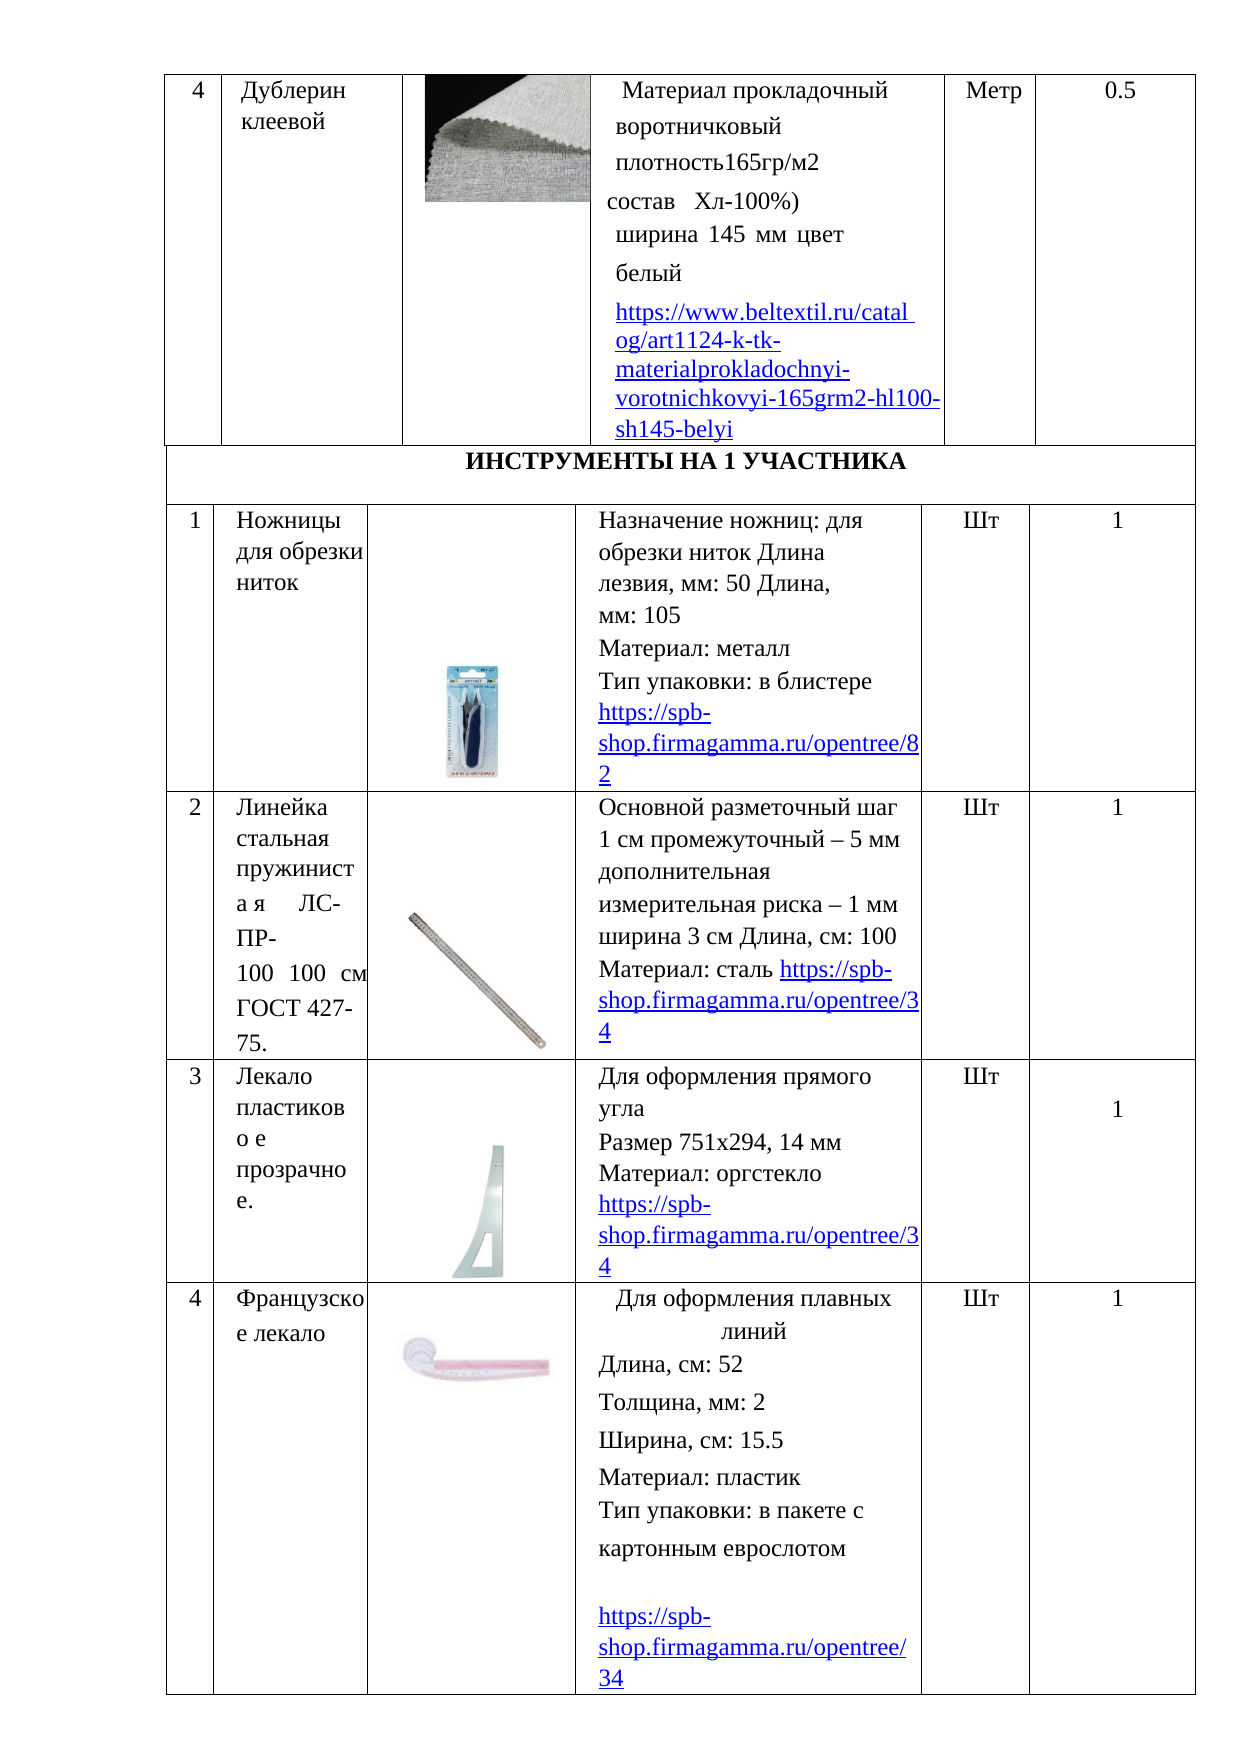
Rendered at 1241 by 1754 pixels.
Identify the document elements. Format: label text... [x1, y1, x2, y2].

table_cell 3 [167, 1060, 213, 1282]
table_cell 1 [1030, 792, 1195, 1059]
table_cell 1 [1030, 1060, 1195, 1282]
table_cell Шт [922, 1060, 1029, 1282]
table_cell 1 [1030, 505, 1195, 791]
table_cell 2 [167, 792, 213, 1059]
table_cell Французско е лекало [214, 1283, 367, 1694]
table_cell [368, 792, 575, 1059]
picture [424, 75, 591, 202]
table_cell Шт [922, 1283, 1029, 1694]
picture [401, 905, 553, 1057]
table_cell Шт [922, 505, 1029, 791]
table_cell Назначение ножниц: для обрезки ниток Длина лезвия, мм: 50 Длина, мм: 105 Материал: металл Тип упаковки: в блистере https://spb-shop.firmagamma.ru/opentree/82 [576, 505, 921, 791]
table_cell ИНСТРУМЕНТЫ НА 1 УЧАСТНИКА [167, 446, 1195, 504]
table_cell Метр [945, 75, 1035, 445]
table_cell 1 [167, 505, 213, 791]
table_cell Ножницы для обрезки ниток [214, 505, 367, 791]
table_cell 4 [167, 1283, 213, 1694]
table_cell [403, 75, 590, 445]
table_cell Линейка стальная пружиниста я ЛС-ПР- 100 100 см ГОСТ 427- 75. [214, 792, 367, 1059]
table_cell Лекало пластиково е прозрачное. [214, 1060, 367, 1282]
table_cell [368, 505, 575, 791]
table_cell Шт [922, 792, 1029, 1059]
table_cell Для оформления прямого угла Размер 751х294, 14 мм Материал: оргстекло https://spb-shop.firmagamma.ru/opentree/34 [576, 1060, 921, 1282]
picture [406, 1139, 547, 1280]
table_cell 1 [1030, 1283, 1195, 1694]
picture [397, 1283, 555, 1440]
table_cell 4 [165, 75, 221, 445]
table_cell Основной разметочный шаг 1 см промежуточный – 5 мм дополнительная измерительная риска – 1 мм ширина 3 см Длина, см: 100 Материал: сталь https://spb-shop.firmagamma.ru/opentree/34 [576, 792, 921, 1059]
table_cell [368, 1060, 575, 1282]
table_cell [368, 1283, 575, 1694]
table_cell Материал прокладочный воротничковый плотность165гр/м2 состав Хл-100%) ширина 145 мм цвет белый https://www.beltextil.ru/catal og/art1124-k-tk-materialprokladochnyi- vorotnichkovyi-165grm2-hl100-sh145-belyi [591, 75, 944, 445]
table_cell 0.5 [1036, 75, 1195, 445]
table_cell Для оформления плавных линий Длина, см: 52 Толщина, мм: 2 Ширина, см: 15.5 Материал: пластик Тип упаковки: в пакете с картонным еврослотом https://spb-shop.firmagamma.ru/opentree/34 [576, 1283, 921, 1694]
picture [409, 655, 543, 789]
table_cell Дублерин клеевой [222, 75, 402, 445]
